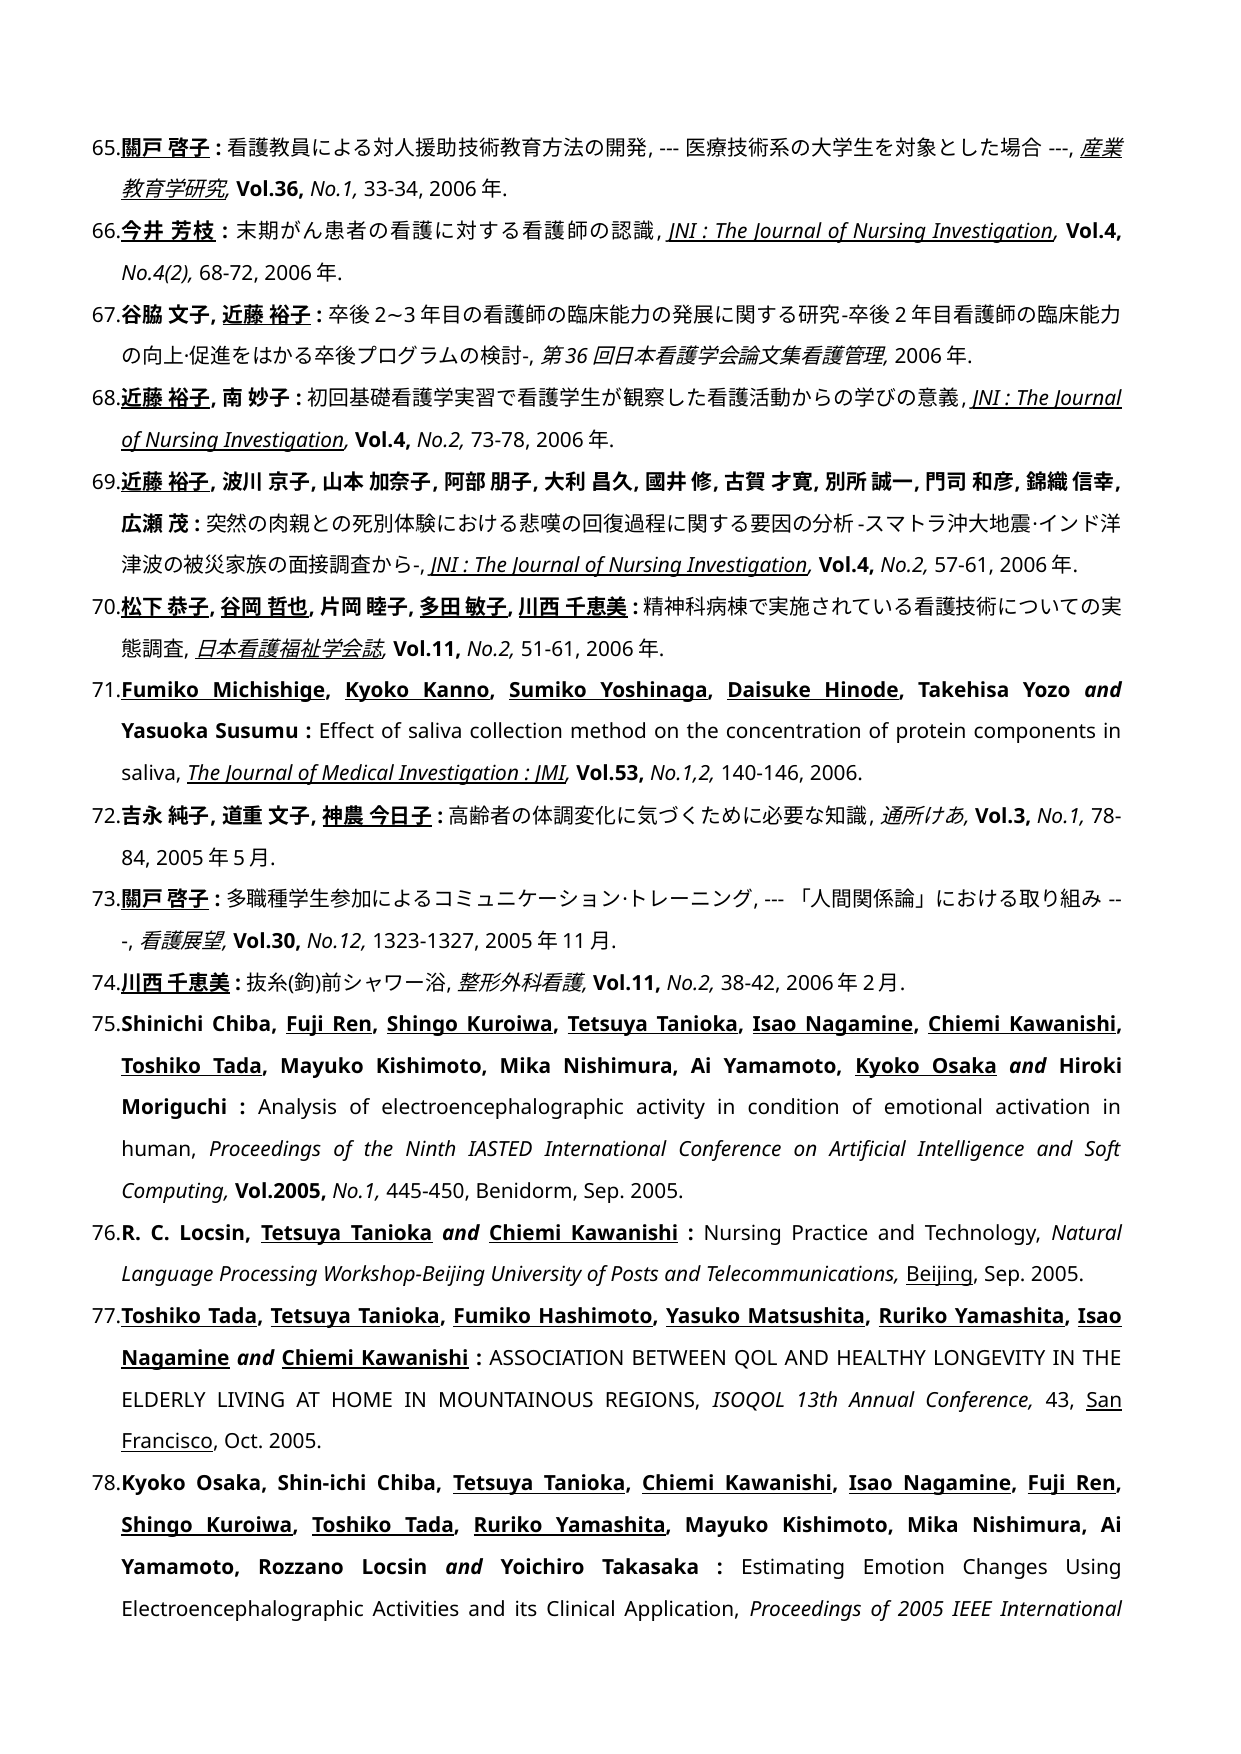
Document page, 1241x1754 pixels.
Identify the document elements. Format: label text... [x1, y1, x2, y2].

list 今井 芳枝 : 末期がん患者の看護に対する看護師の認識, JNI : The Journal of Nursing Investigation, Vol.4, No.4(2), 68-72, 2006年. [92, 209, 1122, 292]
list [92, 1462, 1122, 1629]
list 吉永 純子, 道重 文子, 神農 今日子 : 高齢者の体調変化に気づくために必要な知識, 通所けあ, Vol.3, No.1, 78-84, 2005年5月. [92, 793, 1122, 877]
list 川西 千恵美 : 抜糸(鉤)前シャワー浴, 整形外科看護, Vol.11, No.2, 38-42, 2006年2月. [92, 961, 1122, 1002]
list Shinichi Chiba, Fuji Ren, Shingo Kuroiwa, Tetsuya Tanioka, Isao Nagamine, Chiemi Kawanishi, Toshiko Tada, Mayuko Kishimoto, Mika Nishimura, Ai Yamamoto, Kyoko Osaka and Hiroki Moriguchi : Analysis of electroencephalographic activity in condition of emotional activation in human, Proceedings of the Ninth IASTED International Conference on Artificial Intelligence and Soft Computing, Vol.2005, No.1, 445-450, Benidorm, Sep. 2005. [92, 1002, 1122, 1211]
list Fumiko Michishige, Kyoko Kanno, Sumiko Yoshinaga, Daisuke Hinode, Takehisa Yozo and Yasuoka Susumu : Effect of saliva collection method on the concentration of protein components in saliva, The Journal of Medical Investigation : JMI, Vol.53, No.1,2, 140-146, 2006. [92, 668, 1122, 793]
list 近藤 裕子, 波川 京子, 山本 加奈子, 阿部 朋子, 大利 昌久, 國井 修, 古賀 才寛, 別所 誠一, 門司 和彦, 錦織 信幸, 広瀬 茂 : 突然の肉親との死別体験における悲嘆の回復過程に関する要因の分析-スマトラ沖大地震·インド洋津波の被災家族の面接調査から-, JNI : The Journal of Nursing Investigation, Vol.4, No.2, 57-61, 2006年. [92, 459, 1122, 584]
list 近藤 裕子, 南 妙子 : 初回基礎看護学実習で看護学生が観察した看護活動からの学びの意義, JNI : The Journal of Nursing Investigation, Vol.4, No.2, 73-78, 2006年. [92, 376, 1122, 459]
list Toshiko Tada, Tetsuya Tanioka, Fumiko Hashimoto, Yasuko Matsushita, Ruriko Yamashita, Isao Nagamine and Chiemi Kawanishi : ASSOCIATION BETWEEN QOL AND HEALTHY LONGEVITY IN THE ELDERLY LIVING AT HOME IN MOUNTAINOUS REGIONS, ISOQOL 13th Annual Conference, 43, San Francisco, Oct. 2005. [92, 1295, 1122, 1462]
list 關戸 啓子 : 看護教員による対人援助技術教育方法の開発, --- 医療技術系の大学生を対象とした場合 ---, 産業教育学研究, Vol.36, No.1, 33-34, 2006年. [92, 125, 1122, 209]
list 關戸 啓子 : 多職種学生参加によるコミュニケーション·トレーニング, --- 「人間関係論」における取り組み ---, 看護展望, Vol.30, No.12, 1323-1327, 2005年11月. [92, 877, 1122, 961]
list R. C. Locsin, Tetsuya Tanioka and Chiemi Kawanishi : Nursing Practice and Technology, Natural Language Processing Workshop-Beijing University of Posts and Telecommunications, Beijing, Sep. 2005. [92, 1211, 1122, 1295]
list 谷脇 文子, 近藤 裕子 : 卒後2∼3年目の看護師の臨床能力の発展に関する研究-卒後2年目看護師の臨床能力の向上·促進をはかる卒後プログラムの検討-, 第36回日本看護学会論文集看護管理, 2006年. [92, 292, 1122, 376]
list 松下 恭子, 谷岡 哲也, 片岡 睦子, 多田 敏子, 川西 千恵美 : 精神科病棟で実施されている看護技術についての実態調査, 日本看護福祉学会誌, Vol.11, No.2, 51-61, 2006年. [92, 584, 1122, 668]
